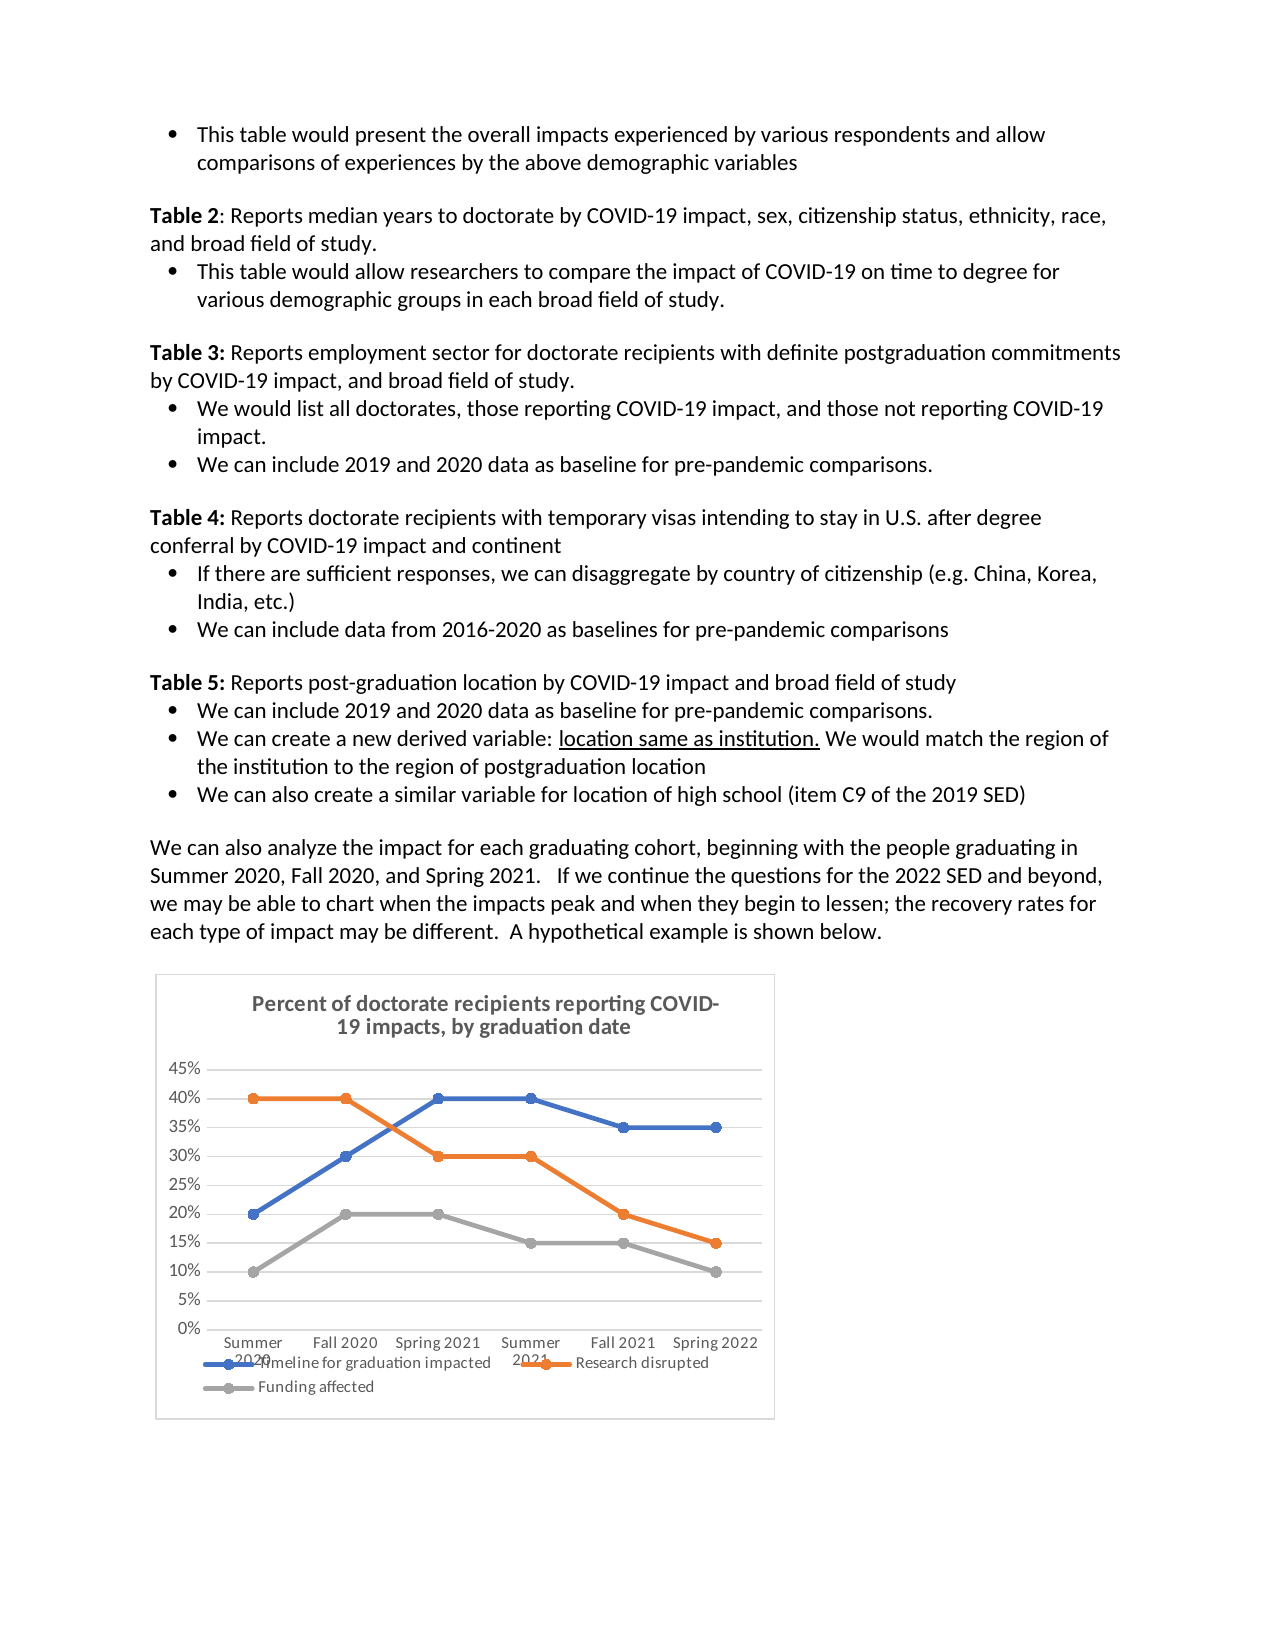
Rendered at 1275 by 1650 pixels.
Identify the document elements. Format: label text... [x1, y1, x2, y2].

list We can create a new derived variable: location same as institution. We would match the region of the institution to the region of postgraduation location [169, 724, 1125, 780]
text We can also analyze the impact for each graduating cohort, beginning with the people graduating in Summer 2020, Fall 2020, and Spring 2021. If we continue the questions for the 2022 SED and beyond, we may be able to chart when the impacts peak and when they begin to lessen; the recovery rates for each type of impact may be different. A hypothetical example is shown below. [150, 833, 1125, 946]
list We can include data from 2016-2020 as baselines for pre-pandemic comparisons [169, 615, 1125, 643]
list If there are sufficient responses, we can disaggregate by country of citizenship (e.g. China, Korea, India, etc.) [169, 559, 1125, 615]
list We can include 2019 and 2020 data as baseline for pre-pandemic comparisons. [169, 696, 1125, 724]
list This table would present the overall impacts experienced by various respondents and allow comparisons of experiences by the above demographic variables [169, 120, 1125, 176]
list We can include 2019 and 2020 data as baseline for pre-pandemic comparisons. [169, 450, 1125, 478]
text Table 2: Reports median years to doctorate by COVID-19 impact, sex, citizenship status, ethnicity, race, and broad field of study. [150, 201, 1125, 257]
list We can also create a similar variable for location of high school (item C9 of the 2019 SED) [169, 780, 1125, 808]
list We would list all doctorates, those reporting COVID-19 impact, and those not reporting COVID-19 impact. [169, 394, 1125, 450]
text Table 3: Reports employment sector for doctorate recipients with definite postgraduation commitments by COVID-19 impact, and broad field of study. [150, 338, 1125, 394]
text Table 4: Reports doctorate recipients with temporary visas intending to stay in U.S. after degree conferral by COVID-19 impact and continent [150, 503, 1125, 559]
text Table 5: Reports post-graduation location by COVID-19 impact and broad field of study [150, 668, 1125, 696]
list This table would allow researchers to compare the impact of COVID-19 on time to degree for various demographic groups in each broad field of study. [169, 257, 1125, 313]
